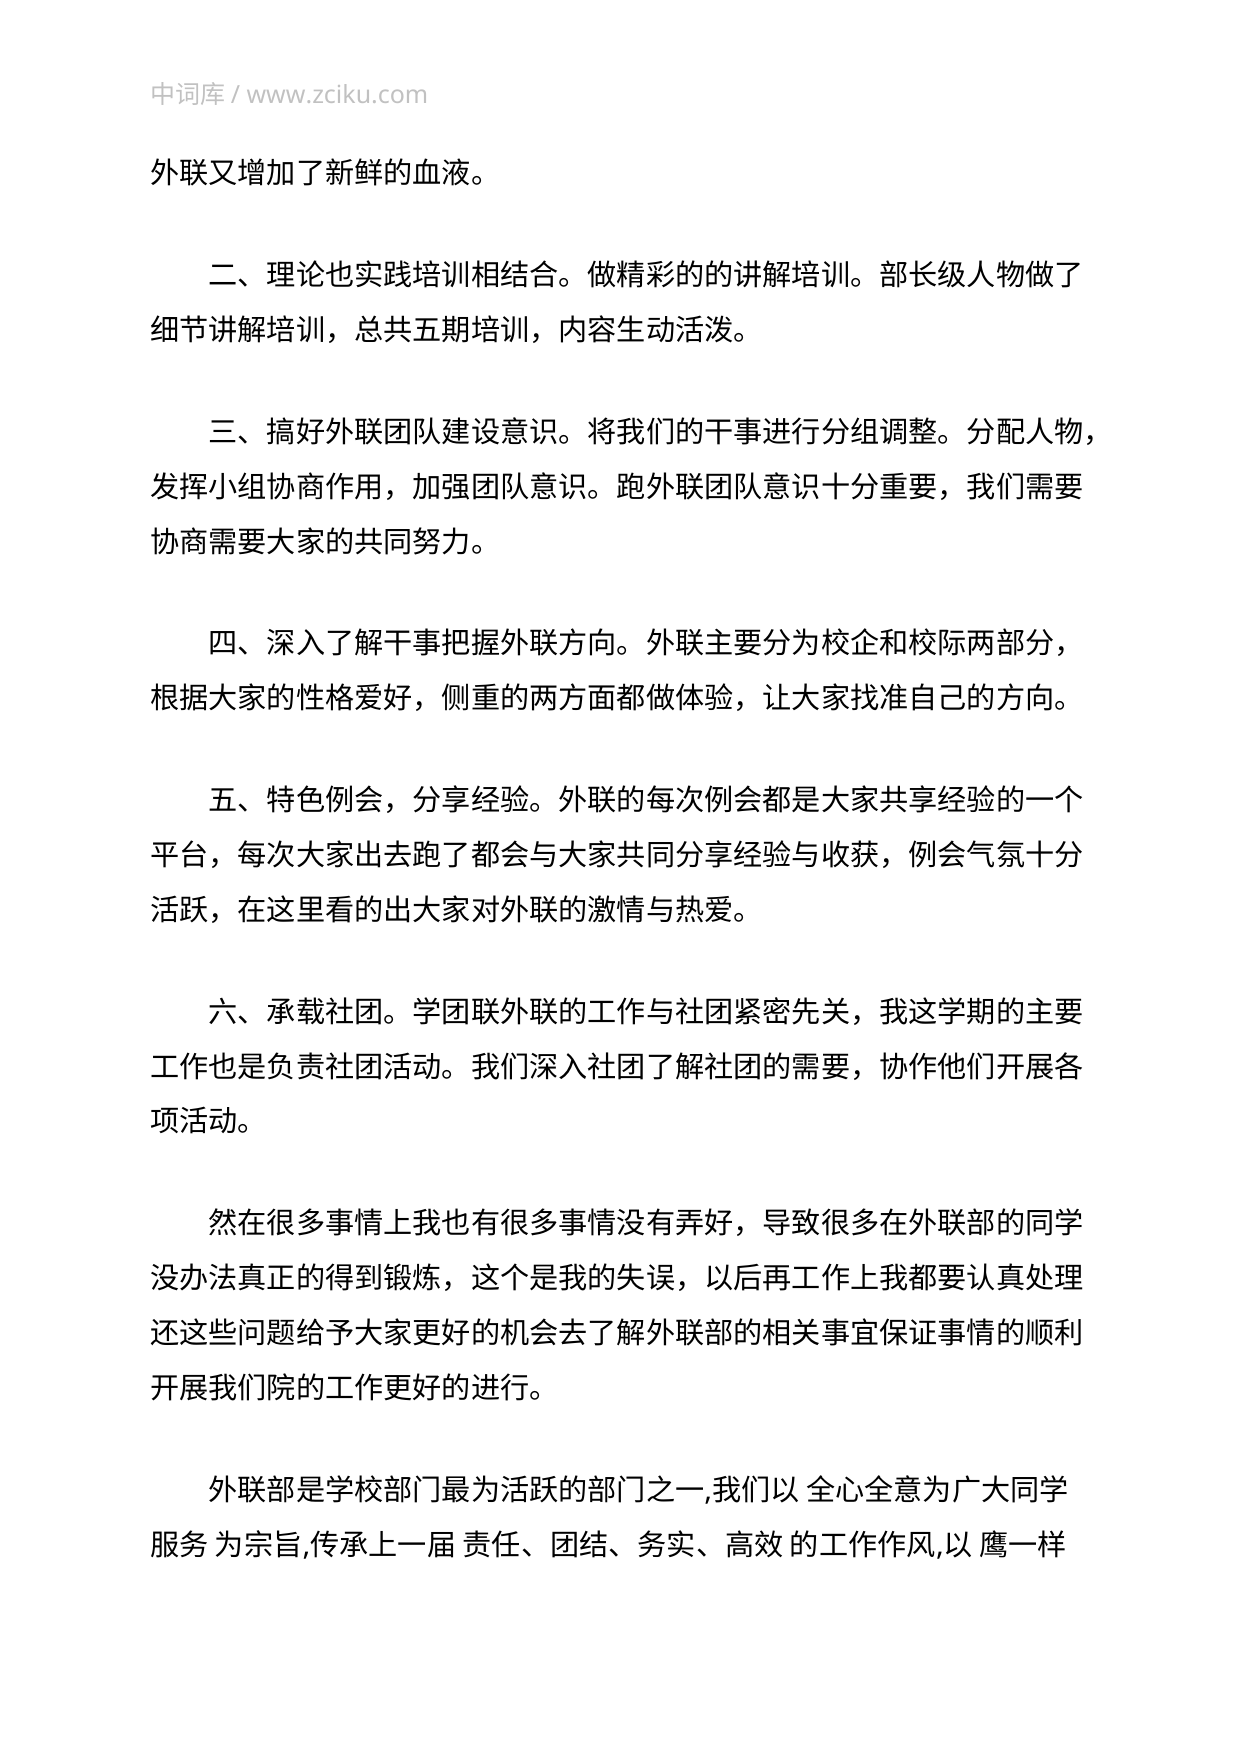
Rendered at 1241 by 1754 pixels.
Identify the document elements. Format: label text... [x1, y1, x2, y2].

text 五、特色例会，分享经验。外联的每次例会都是大家共享经验的一个平台，每次大家出去跑了都会与大家共同分享经验与收获，例会气氛十分活跃，在这里看的出大家对外联的激情与热爱。 [150, 777, 1090, 929]
text 四、深入了解干事把握外联方向。外联主要分为校企和校际两部分，根据大家的性格爱好，侧重的两方面都做体验，让大家找准自己的方向。 [150, 620, 1090, 717]
text 三、搞好外联团队建设意识。将我们的干事进行分组调整。分配人物，发挥小组协商作用，加强团队意识。跑外联团队意识十分重要，我们需要协商需要大家的共同努力。 [150, 408, 1090, 561]
text 二、理论也实践培训相结合。做精彩的的讲解培训。部长级人物做了细节讲解培训，总共五期培训，内容生动活泼。 [150, 252, 1090, 349]
text 六、承载社团。学团联外联的工作与社团紧密先关，我这学期的主要工作也是负责社团活动。我们深入社团了解社团的需要，协作他们开展各项活动。 [150, 988, 1090, 1140]
text 然在很多事情上我也有很多事情没有弄好，导致很多在外联部的同学没办法真正的得到锻炼，这个是我的失误，以后再工作上我都要认真处理还这些问题给予大家更好的机会去了解外联部的相关事宜保证事情的顺利开展我们院的工作更好的进行。 [150, 1200, 1090, 1407]
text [150, 1466, 1090, 1564]
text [150, 150, 1090, 192]
